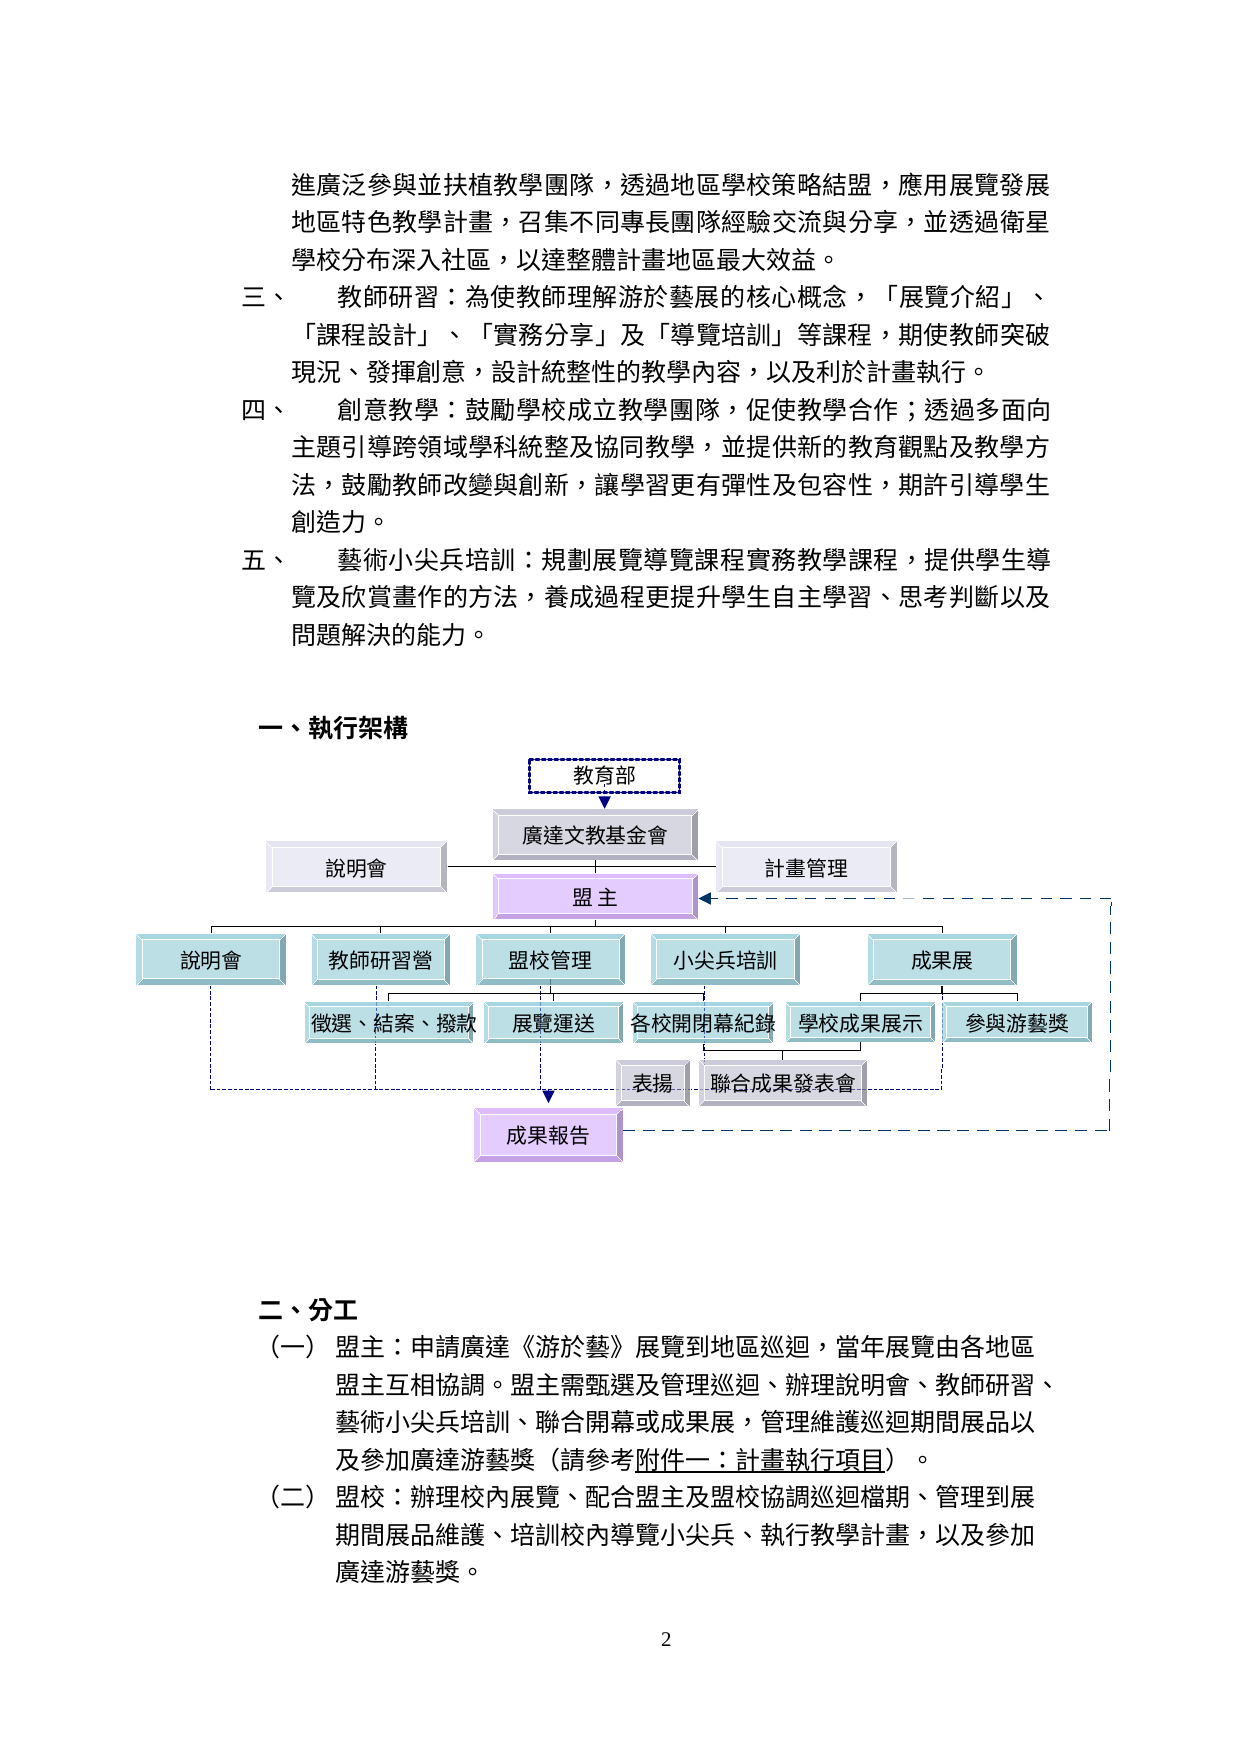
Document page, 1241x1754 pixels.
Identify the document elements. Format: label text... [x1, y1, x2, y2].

text 一、執行架構 [237, 708, 1053, 746]
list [241, 164, 1053, 277]
list 教師研習：為使教師理解游於藝展的核心概念，「展覽介紹」、「課程設計」、「實務分享」及「導覽培訓」等課程，期使教師突破現況、發揮創意，設計統整性的教學內容，以及利於計畫執行。 [241, 277, 1053, 389]
text 二、分工 [237, 764, 1053, 1327]
list 藝術小尖兵培訓：規劃展覽導覽課程實務教學課程，提供學生導覽及欣賞畫作的方法，養成過程更提升學生自主學習、思考判斷以及問題解決的能力。 [241, 539, 1053, 652]
list 盟校：辦理校內展覽、配合盟主及盟校協調巡迴檔期、管理到展期間展品維護、培訓校內導覽小尖兵、執行教學計畫，以及參加廣達游藝獎。 [256, 1477, 1053, 1589]
list 盟主：申請廣達《游於藝》展覽到地區巡迴，當年展覽由各地區盟主互相協調。盟主需甄選及管理巡迴、辦理說明會、教師研習、藝術小尖兵培訓、聯合開幕或成果展，管理維護巡迴期間展品以及參加廣達游藝獎（請參考附件一：計畫執行項目）。 [256, 1327, 1053, 1477]
list 創意教學：鼓勵學校成立教學團隊，促使教學合作；透過多面向主題引導跨領域學科統整及協同教學，並提供新的教育觀點及教學方法，鼓勵教師改變與創新，讓學習更有彈性及包容性，期許引導學生創造力。 [241, 389, 1053, 539]
